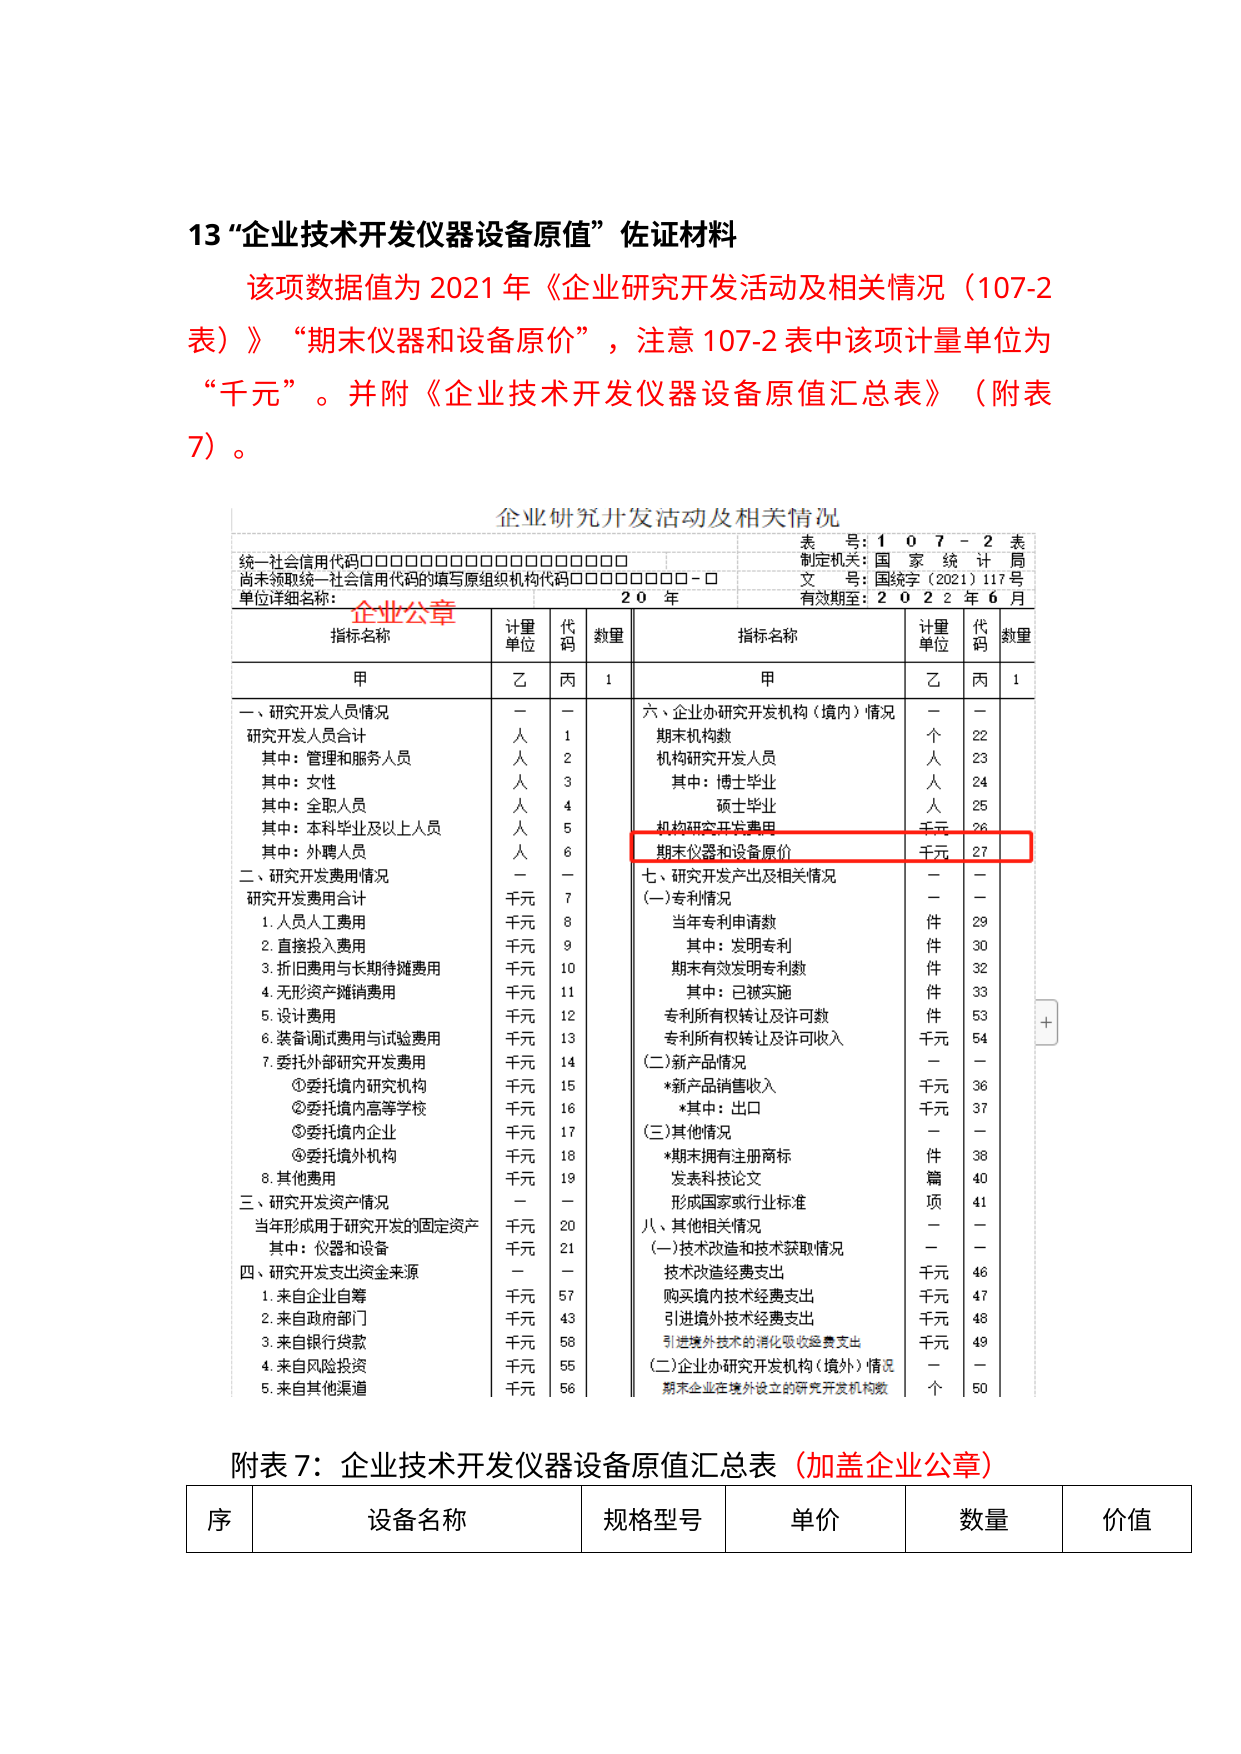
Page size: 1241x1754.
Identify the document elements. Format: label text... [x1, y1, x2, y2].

picture [231, 508, 1097, 1397]
table_header 规格型号 [582, 1486, 725, 1552]
text 该项数据值为2021年《企业研究开发活动及相关情况（107-2表）》“期末仪器和设备原价”，注意107-2表中该项计量单位为“千元”。并附《企业技术开发仪器设备原值汇总表》（附表7）。 [187, 264, 1053, 466]
table_header 数量 （台/套） [906, 1486, 1062, 1552]
table_header 价值 （万元） [1063, 1486, 1191, 1552]
table_header 序号 [187, 1486, 252, 1552]
table_header 设备名称 [253, 1486, 581, 1552]
text 13 “企业技术开发仪器设备原值”佐证材料 [187, 212, 1053, 254]
table_header 单价 （万元） [726, 1486, 905, 1552]
text 附表7：企业技术开发仪器设备原值汇总表（加盖企业公章） [187, 1442, 1053, 1484]
